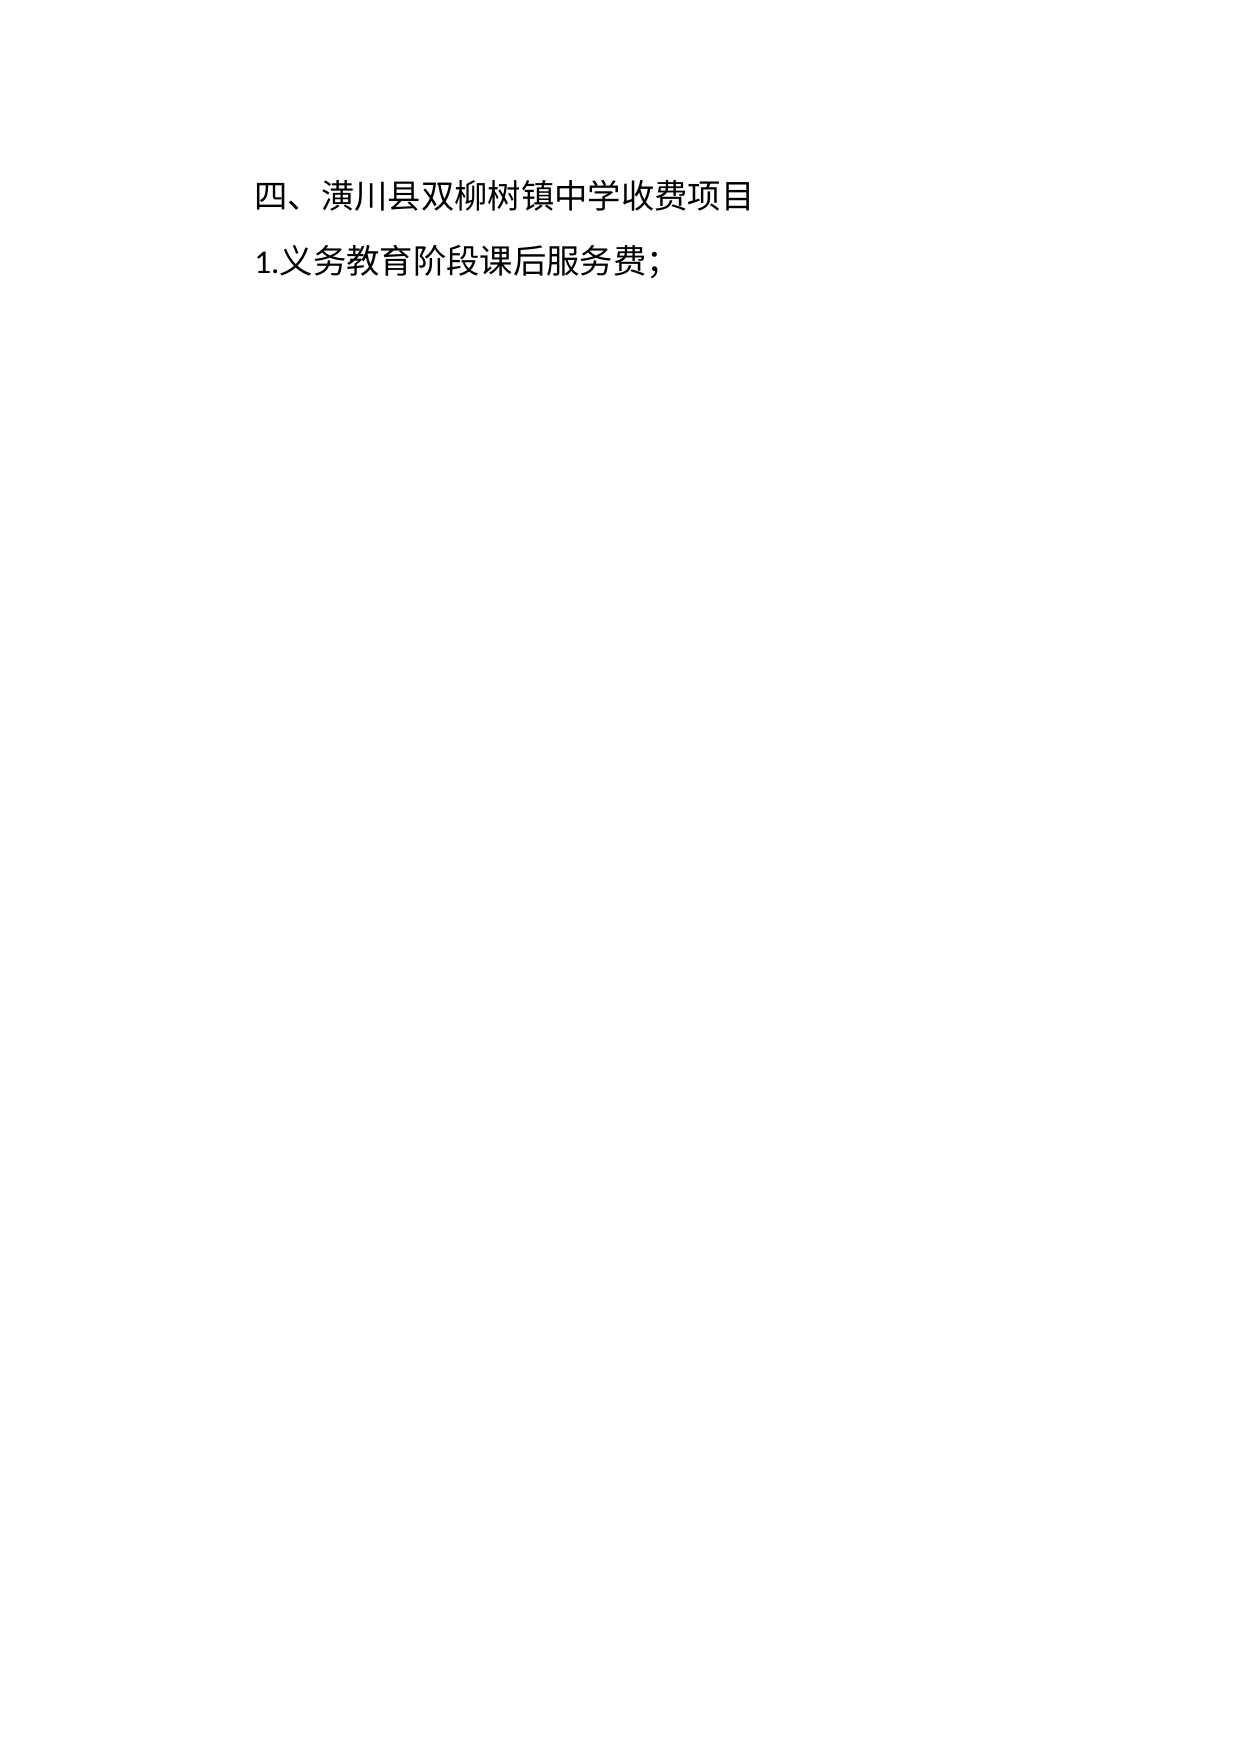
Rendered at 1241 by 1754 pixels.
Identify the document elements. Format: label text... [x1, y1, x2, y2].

text 1.义务教育阶段课后服务费； [187, 227, 1053, 292]
text 四、潢川县双柳树镇中学收费项目 [187, 162, 1053, 227]
